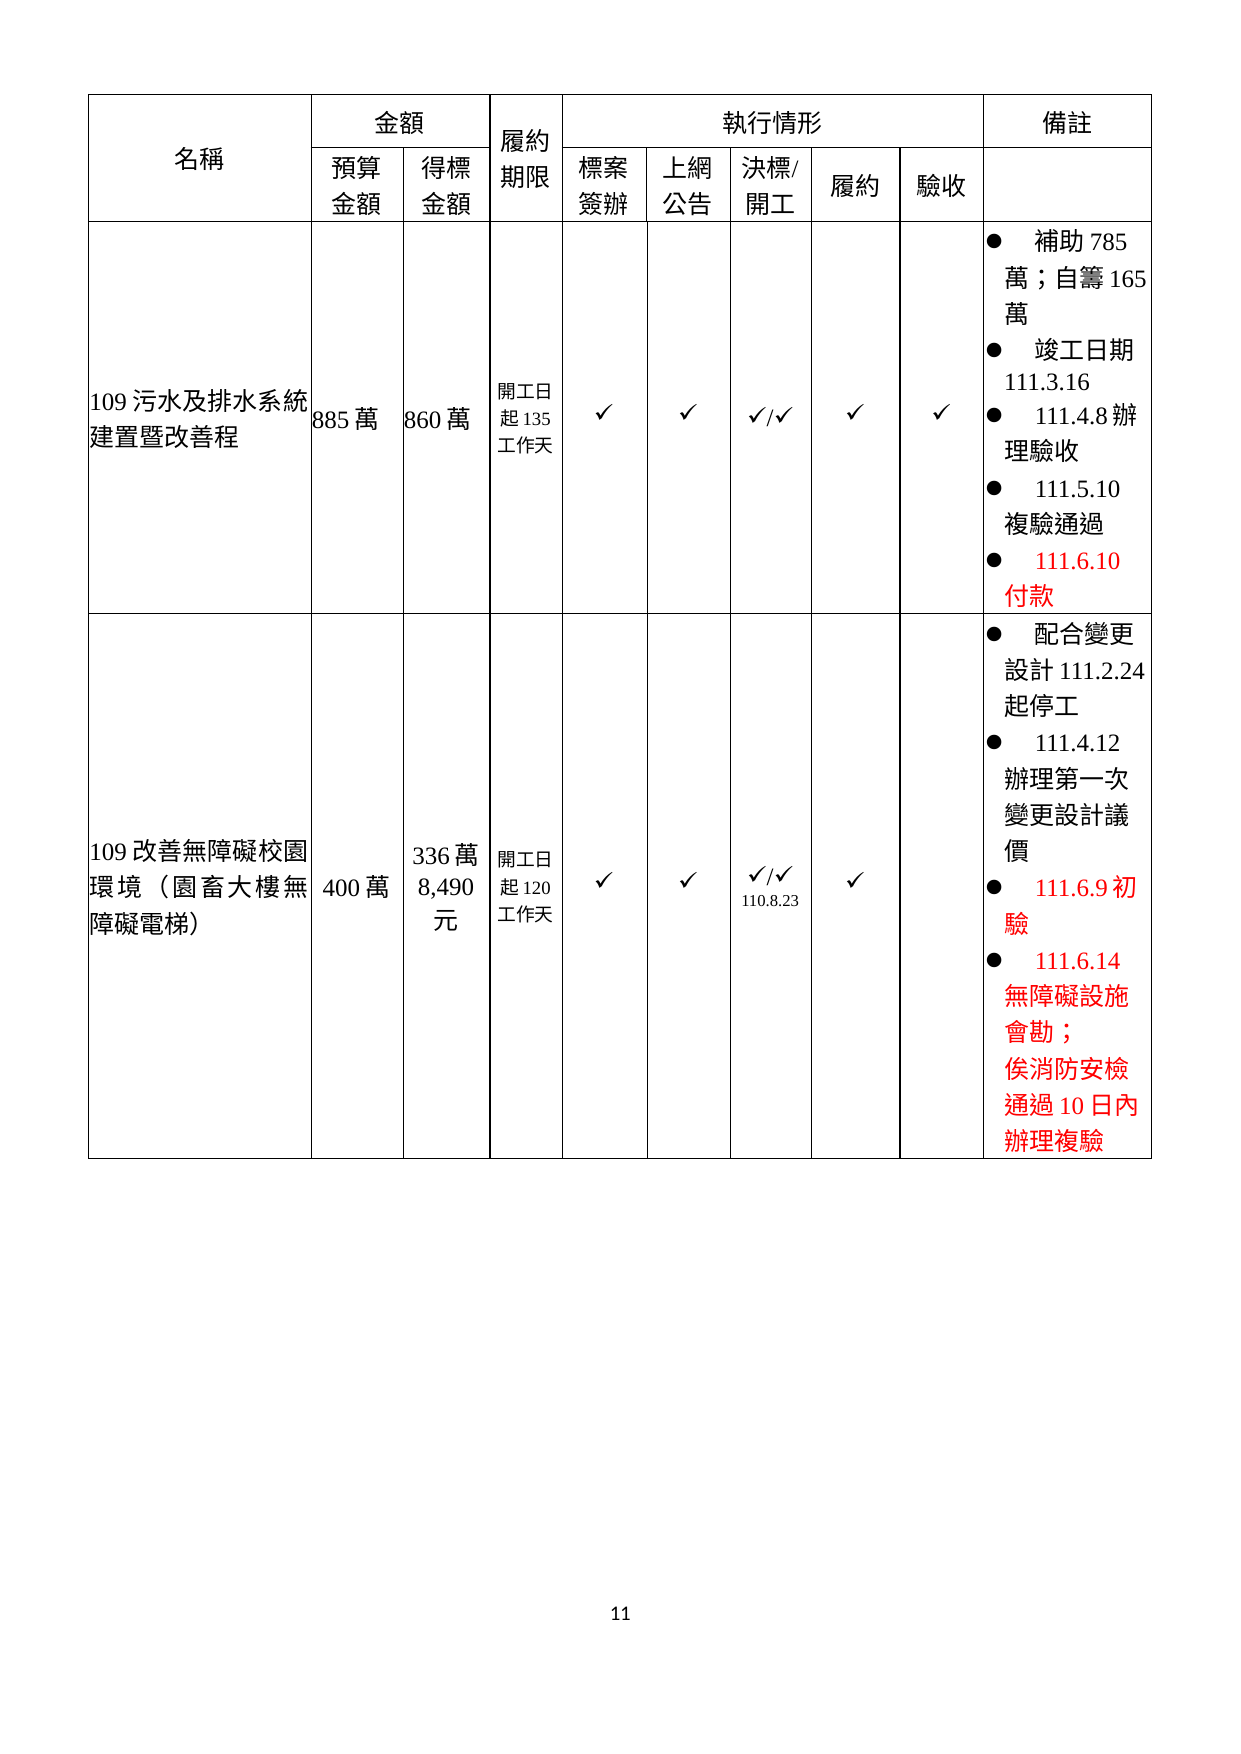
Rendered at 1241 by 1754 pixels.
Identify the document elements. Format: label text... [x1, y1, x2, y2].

table_cell 885萬 [312, 222, 403, 613]
table_cell [901, 222, 983, 613]
table_cell 400萬 [312, 614, 403, 1158]
table_cell 開工日起135工作天 [491, 222, 562, 613]
table_cell 得標 金額 [404, 148, 489, 221]
table_cell 補助785萬；自籌165萬 竣工日期111.3.16 111.4.8辦理驗收 111.5.10複驗通過 111.6.10付款 [984, 222, 1151, 613]
table_cell [812, 614, 899, 1158]
table_header 執行情形 [563, 95, 983, 147]
table_cell [901, 614, 983, 1158]
table_header 備註 [984, 95, 1151, 147]
table_cell [648, 614, 730, 1158]
table_cell [563, 614, 647, 1158]
table_cell 決標/ 開工 [731, 148, 811, 221]
table_cell 860萬 [404, 222, 489, 613]
table_cell 109改善無障礙校園環境（園畜大樓無障礙電梯） [89, 614, 311, 1158]
table_cell 上網 公告 [647, 148, 730, 221]
table_cell [648, 222, 730, 613]
table_cell 配合變更設計111.2.24起停工 111.4.12辦理第一次變更設計議價 111.6.9初驗 111.6.14無障礙設施會勘； 俟消防安檢通過10日內辦理複驗 [984, 614, 1151, 1158]
table_cell 履約 [812, 148, 899, 221]
table_cell 109污水及排水系統建置暨改善程 [89, 222, 311, 613]
table_cell [563, 222, 647, 613]
table_cell 336萬8,490 元 [404, 614, 489, 1158]
table_cell 開工日起120工作天 [491, 614, 562, 1158]
table_header 履約期限 [491, 95, 562, 221]
table_cell / 110.8.23 [731, 614, 811, 1158]
table_cell [984, 148, 1151, 221]
table_cell 預算 金額 [312, 148, 403, 221]
table_header 名稱 [89, 95, 311, 221]
table_cell / [731, 222, 811, 613]
table_cell 驗收 [901, 148, 983, 221]
table_cell 標案 簽辦 [563, 148, 646, 221]
table_header 金額 [312, 95, 489, 147]
table_cell [812, 222, 899, 613]
